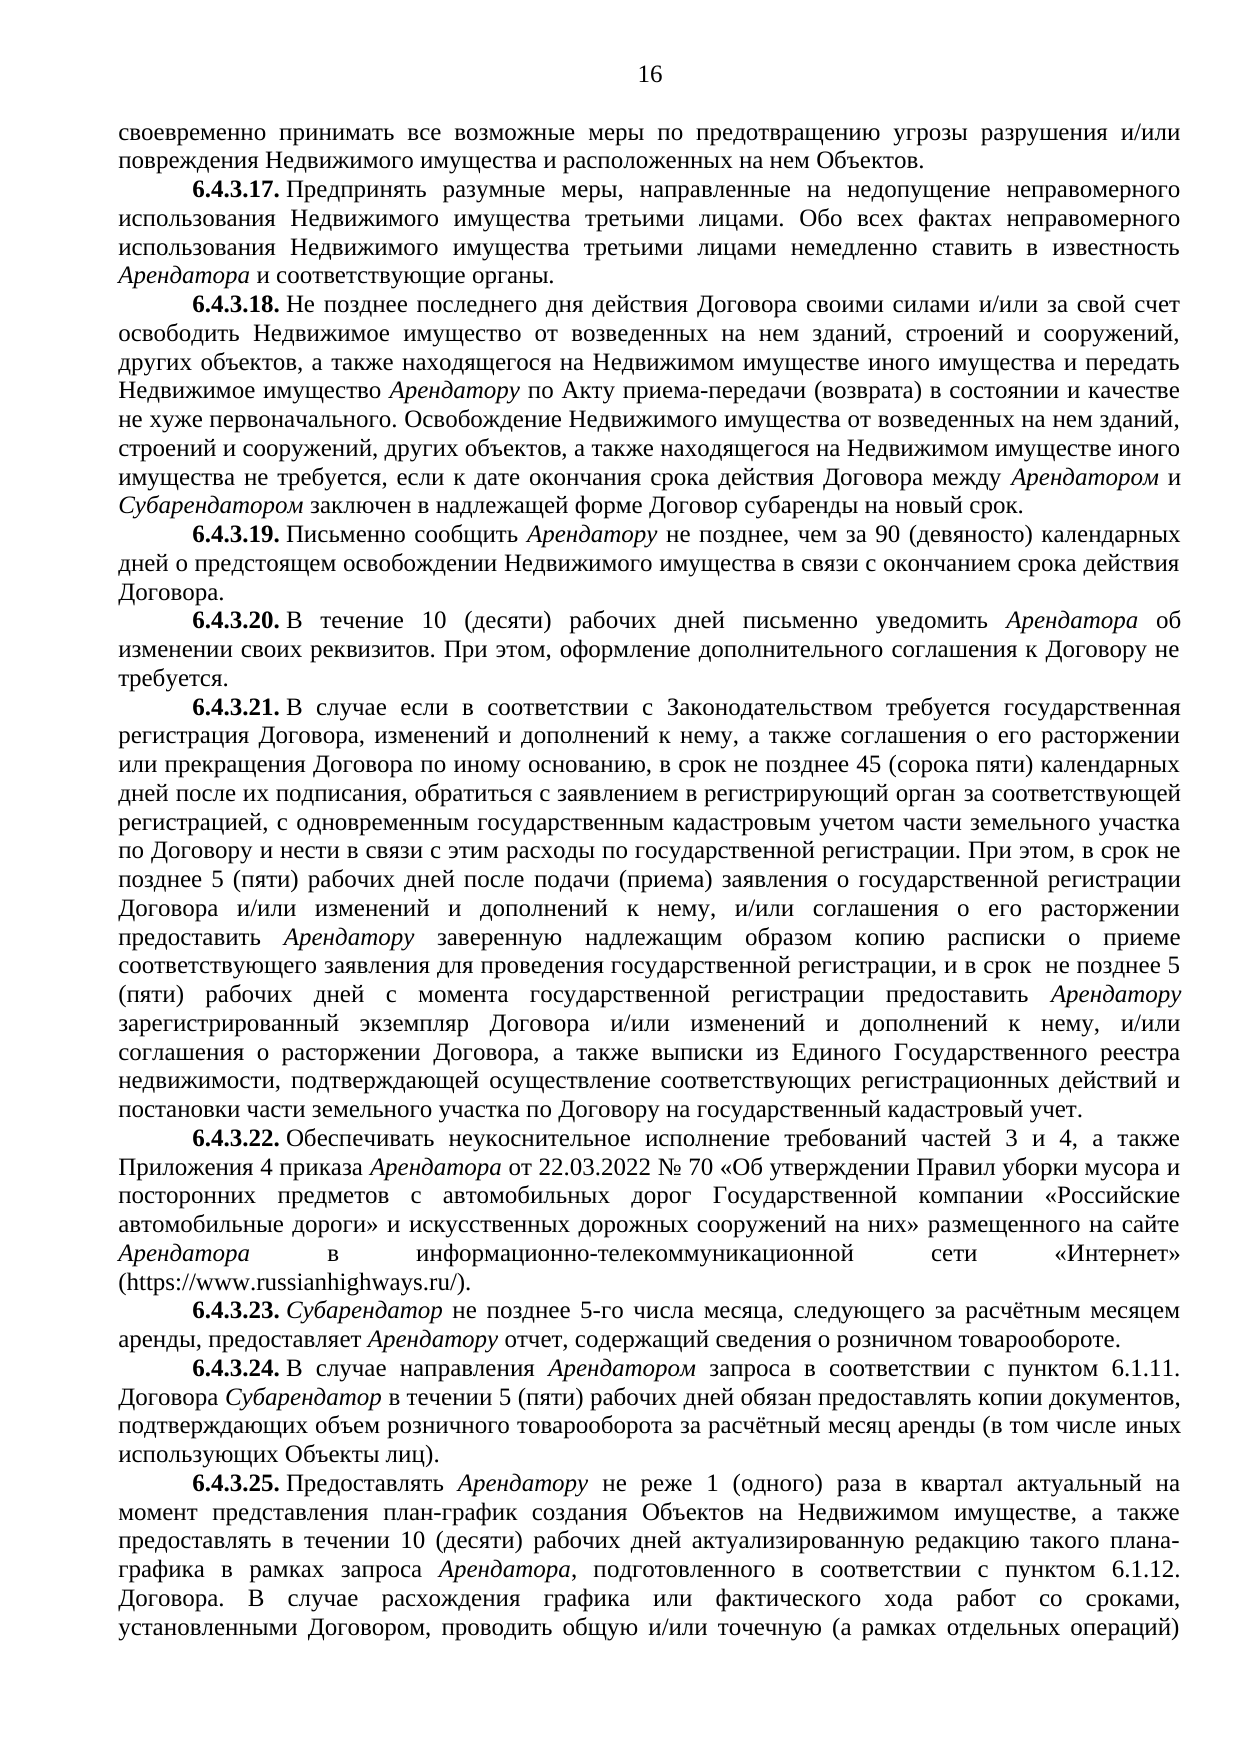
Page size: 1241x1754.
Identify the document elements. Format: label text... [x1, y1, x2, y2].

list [118, 117, 1181, 174]
list Не позднее последнего дня действия Договора своими силами и/или за свой счет освободить Недвижимое имущество от возведенных на нем зданий, строений и сооружений, других объектов, а также находящегося на Недвижимом имуществе иного имущества и передать Недвижимое имущество Арендатору по Акту приема-передачи (возврата) в состоянии и качестве не хуже первоначального. Освобождение Недвижимого имущества от возведенных на нем зданий, строений и сооружений, других объектов, а также находящегося на Недвижимом имуществе иного имущества не требуется, если к дате окончания срока действия Договора между Арендатором и Субарендатором заключен в надлежащей форме Договор субаренды на новый срок. [118, 289, 1181, 519]
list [118, 1468, 1181, 1640]
list Письменно сообщить Арендатору не позднее, чем за 90 (девяносто) календарных дней о предстоящем освобождении Недвижимого имущества в связи с окончанием срока действия Договора. [118, 519, 1181, 605]
list В течение 10 (десяти) рабочих дней письменно уведомить Арендатора об изменении своих реквизитов. При этом, оформление дополнительного соглашения к Договору не требуется. [118, 605, 1181, 692]
list В случае направления Арендатором запроса в соответствии с пунктом 6.1.11. Договора Субарендатор в течении 5 (пяти) рабочих дней обязан предоставлять копии документов, подтверждающих объем розничного товарооборота за расчётный месяц аренды (в том числе иных использующих Объекты лиц). [118, 1353, 1181, 1468]
list Предпринять разумные меры, направленные на недопущение неправомерного использования Недвижимого имущества третьими лицами. Обо всех фактах неправомерного использования Недвижимого имущества третьими лицами немедленно ставить в известность Арендатора и соответствующие органы. [118, 174, 1181, 289]
list В случае если в соответствии с Законодательством требуется государственная регистрация Договора, изменений и дополнений к нему, а также соглашения о его расторжении или прекращения Договора по иному основанию, в срок не позднее 45 (сорока пяти) календарных дней после их подписания, обратиться с заявлением в регистрирующий орган за соответствующей регистрацией, с одновременным государственным кадастровым учетом части земельного участка по Договору и нести в связи с этим расходы по государственной регистрации. При этом, в срок не позднее 5 (пяти) рабочих дней после подачи (приема) заявления о государственной регистрации Договора и/или изменений и дополнений к нему, и/или соглашения о его расторжении предоставить Арендатору заверенную надлежащим образом копию расписки о приеме соответствующего заявления для проведения государственной регистрации, и в срок не позднее 5 (пяти) рабочих дней с момента государственной регистрации предоставить Арендатору зарегистрированный экземпляр Договора и/или изменений и дополнений к нему, и/или соглашения о расторжении Договора, а также выписки из Единого Государственного реестра недвижимости, подтверждающей осуществление соответствующих регистрационных действий и постановки части земельного участка по Договору на государственный кадастровый учет. [118, 692, 1181, 1123]
list Обеспечивать неукоснительное исполнение требований частей 3 и 4, а также Приложения 4 приказа Арендатора от 22.03.2022 № 70 «Об утверждении Правил уборки мусора и посторонних предметов с автомобильных дорог Государственной компании «Российские автомобильные дороги» и искусственных дорожных сооружений на них» размещенного на сайте Арендатора в информационно-телекоммуникационной сети «Интернет» (https://www.russianhighways.ru/). [118, 1123, 1181, 1295]
list Субарендатор не позднее 5-го числа месяца, следующего за расчётным месяцем аренды, предоставляет Арендатору отчет, содержащий сведения о розничном товарообороте. [118, 1295, 1181, 1353]
